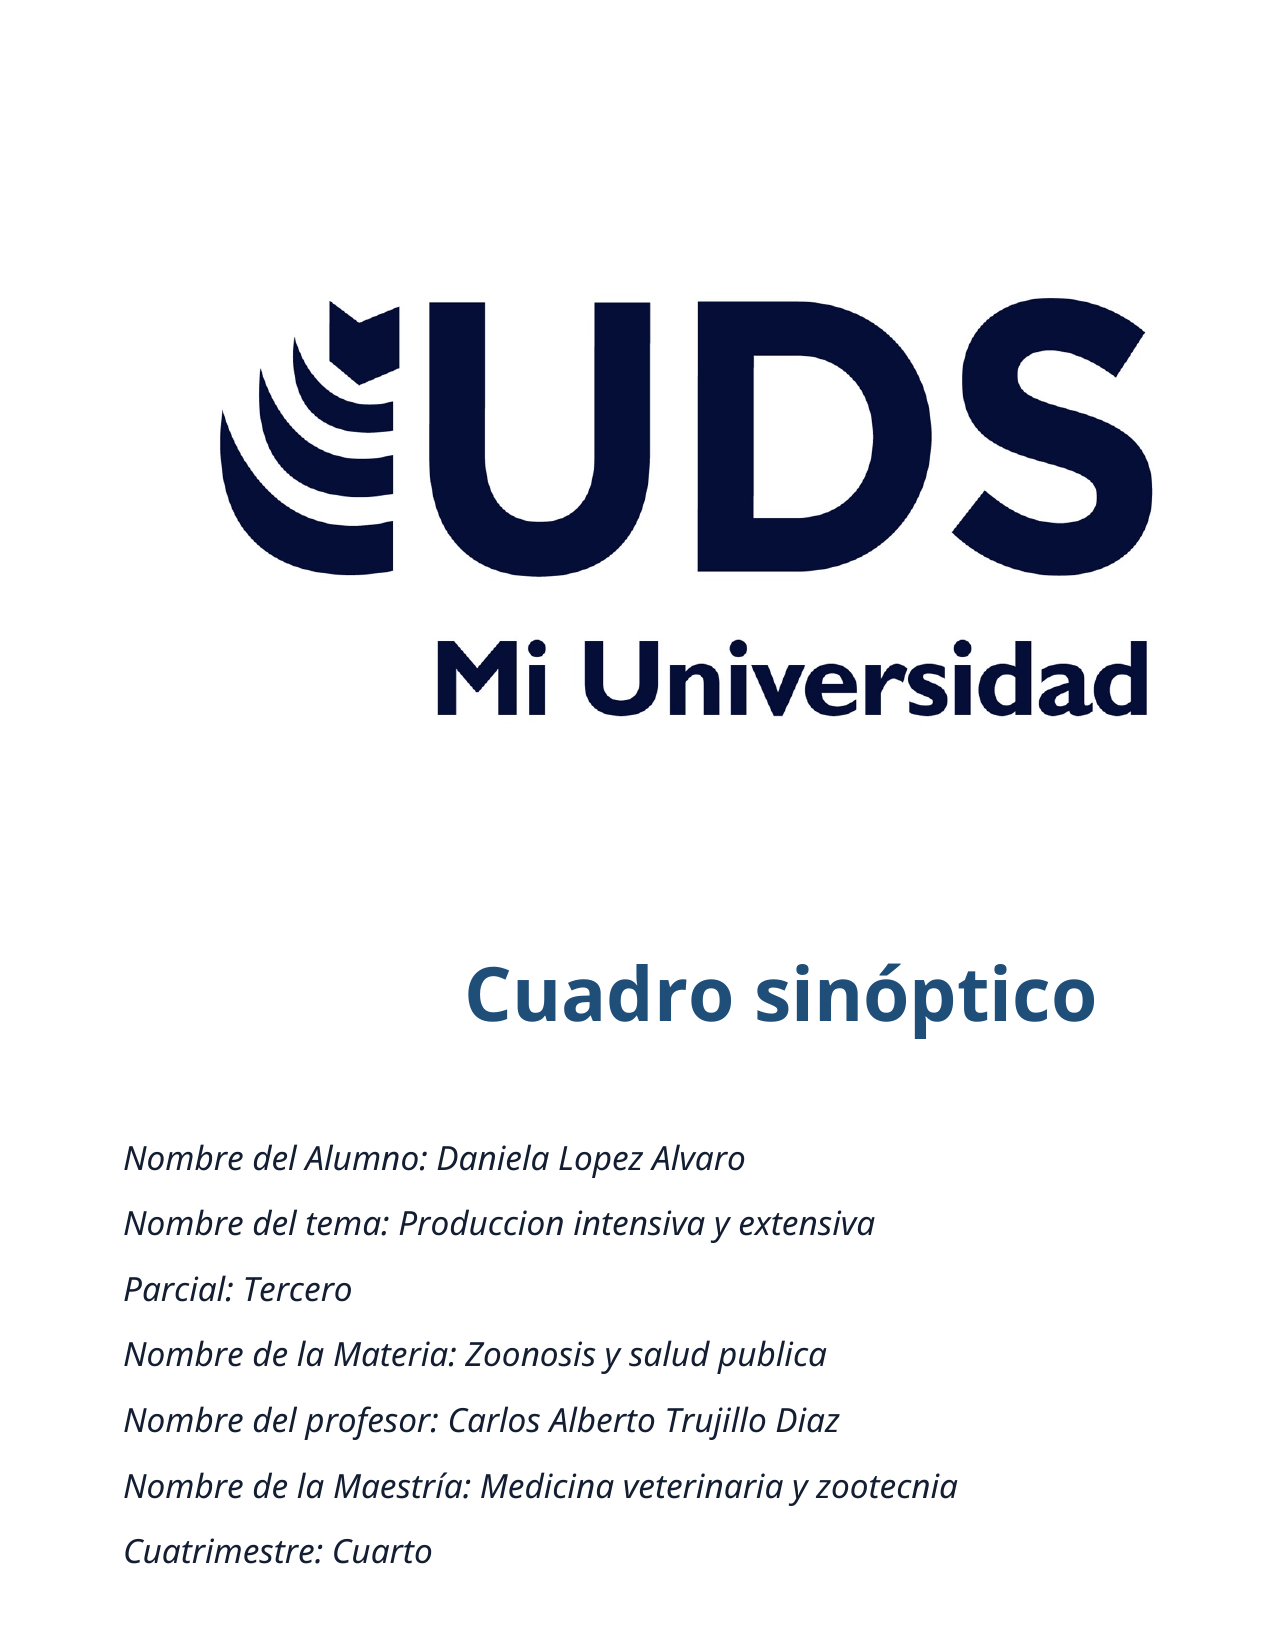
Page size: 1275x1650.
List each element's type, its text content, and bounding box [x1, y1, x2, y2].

picture [177, 269, 1193, 741]
text Cuadro sinóptico [177, 941, 1098, 1043]
